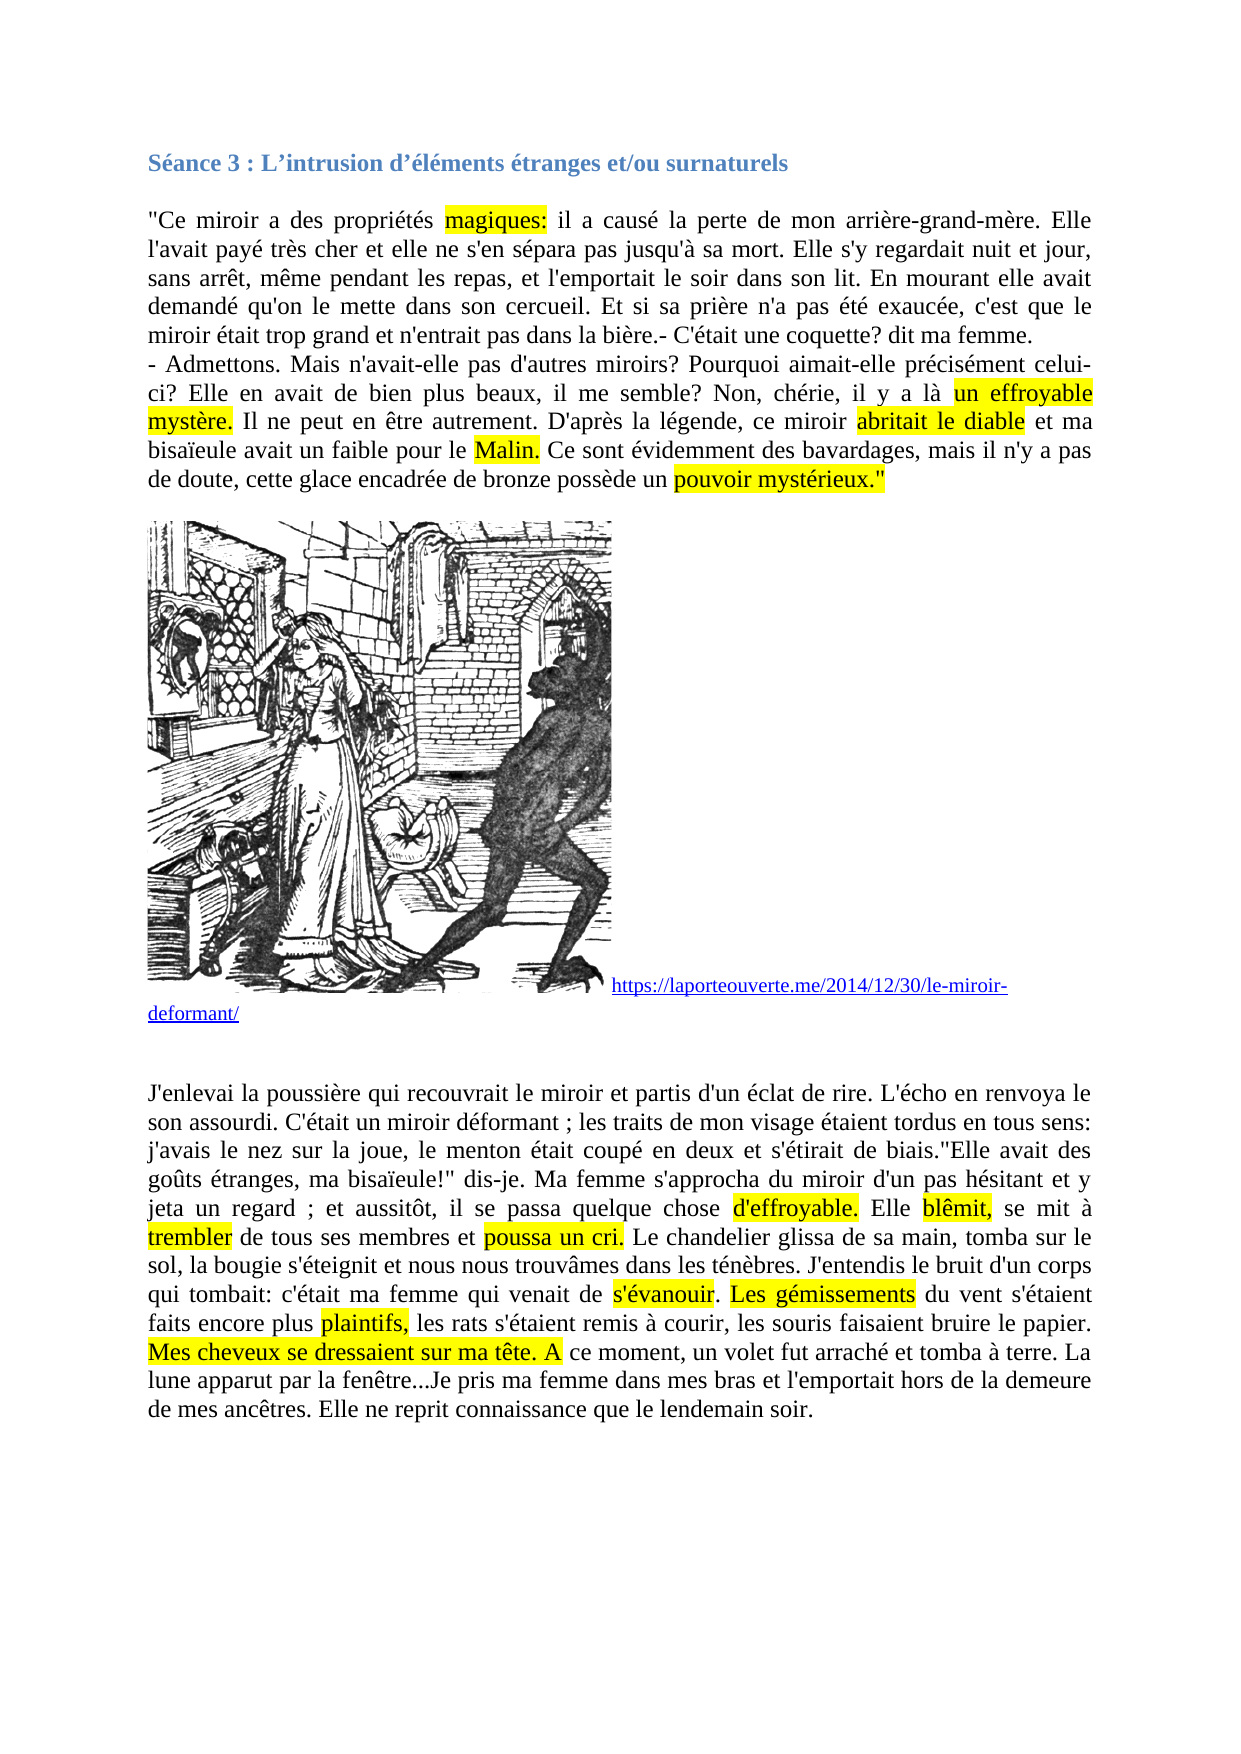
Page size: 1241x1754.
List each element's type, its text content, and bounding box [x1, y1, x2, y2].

text Séance 3 : L’intrusion d’éléments étranges et/ou surnaturels [148, 148, 1093, 176]
picture [147, 521, 612, 993]
text "Ce miroir a des propriétés magiques: il a causé la perte de mon arrière-grand-mère. Elle l'avait payé très cher et elle ne s'en sépara pas jusqu'à sa mort. Elle s'y regardait nuit et jour, sans arrêt, même pendant les repas, et l'emportait le soir dans son lit. En mourant elle avait demandé qu'on le mette dans son cercueil. Et si sa prière n'a pas été exaucée, c'est que le miroir était trop grand et n'entrait pas dans la bière.- C'était une coquette? dit ma femme. [148, 205, 1093, 349]
text - Admettons. Mais n'avait-elle pas d'autres miroirs? Pourquoi aimait-elle précisément celui-ci? Elle en avait de bien plus beaux, il me semble? Non, chérie, il y a là un effroyable mystère. Il ne peut en être autrement. D'après la légende, ce miroir abritait le diable et ma bisaïeule avait un faible pour le Malin. Ce sont évidemment des bavardages, mais il n'y a pas de doute, cette glace encadrée de bronze possède un pouvoir mystérieux." [148, 349, 1093, 493]
text J'enlevai la poussière qui recouvrait le miroir et partis d'un éclat de rire. L'écho en renvoya le son assourdi. C'était un miroir déformant ; les traits de mon visage étaient tordus en tous sens: j'avais le nez sur la joue, le menton était coupé en deux et s'étirait de biais."Elle avait des goûts étranges, ma bisaïeule!" dis-je. Ma femme s'approcha du miroir d'un pas hésitant et y jeta un regard ; et aussitôt, il se passa quelque chose d'effroyable. Elle blêmit, se mit à trembler de tous ses membres et poussa un cri. Le chandelier glissa de sa main, tomba sur le sol, la bougie s'éteignit et nous nous trouvâmes dans les ténèbres. J'entendis le bruit d'un corps qui tombait: c'était ma femme qui venait de s'évanouir. Les gémissements du vent s'étaient faits encore plus plaintifs, les rats s'étaient remis à courir, les souris faisaient bruire le papier. Mes cheveux se dressaient sur ma tête. A ce moment, un volet fut arraché et tomba à terre. La lune apparut par la fenêtre...Je pris ma femme dans mes bras et l'emportait hors de la demeure de mes ancêtres. Elle ne reprit connaissance que le lendemain soir. [148, 1078, 1093, 1423]
